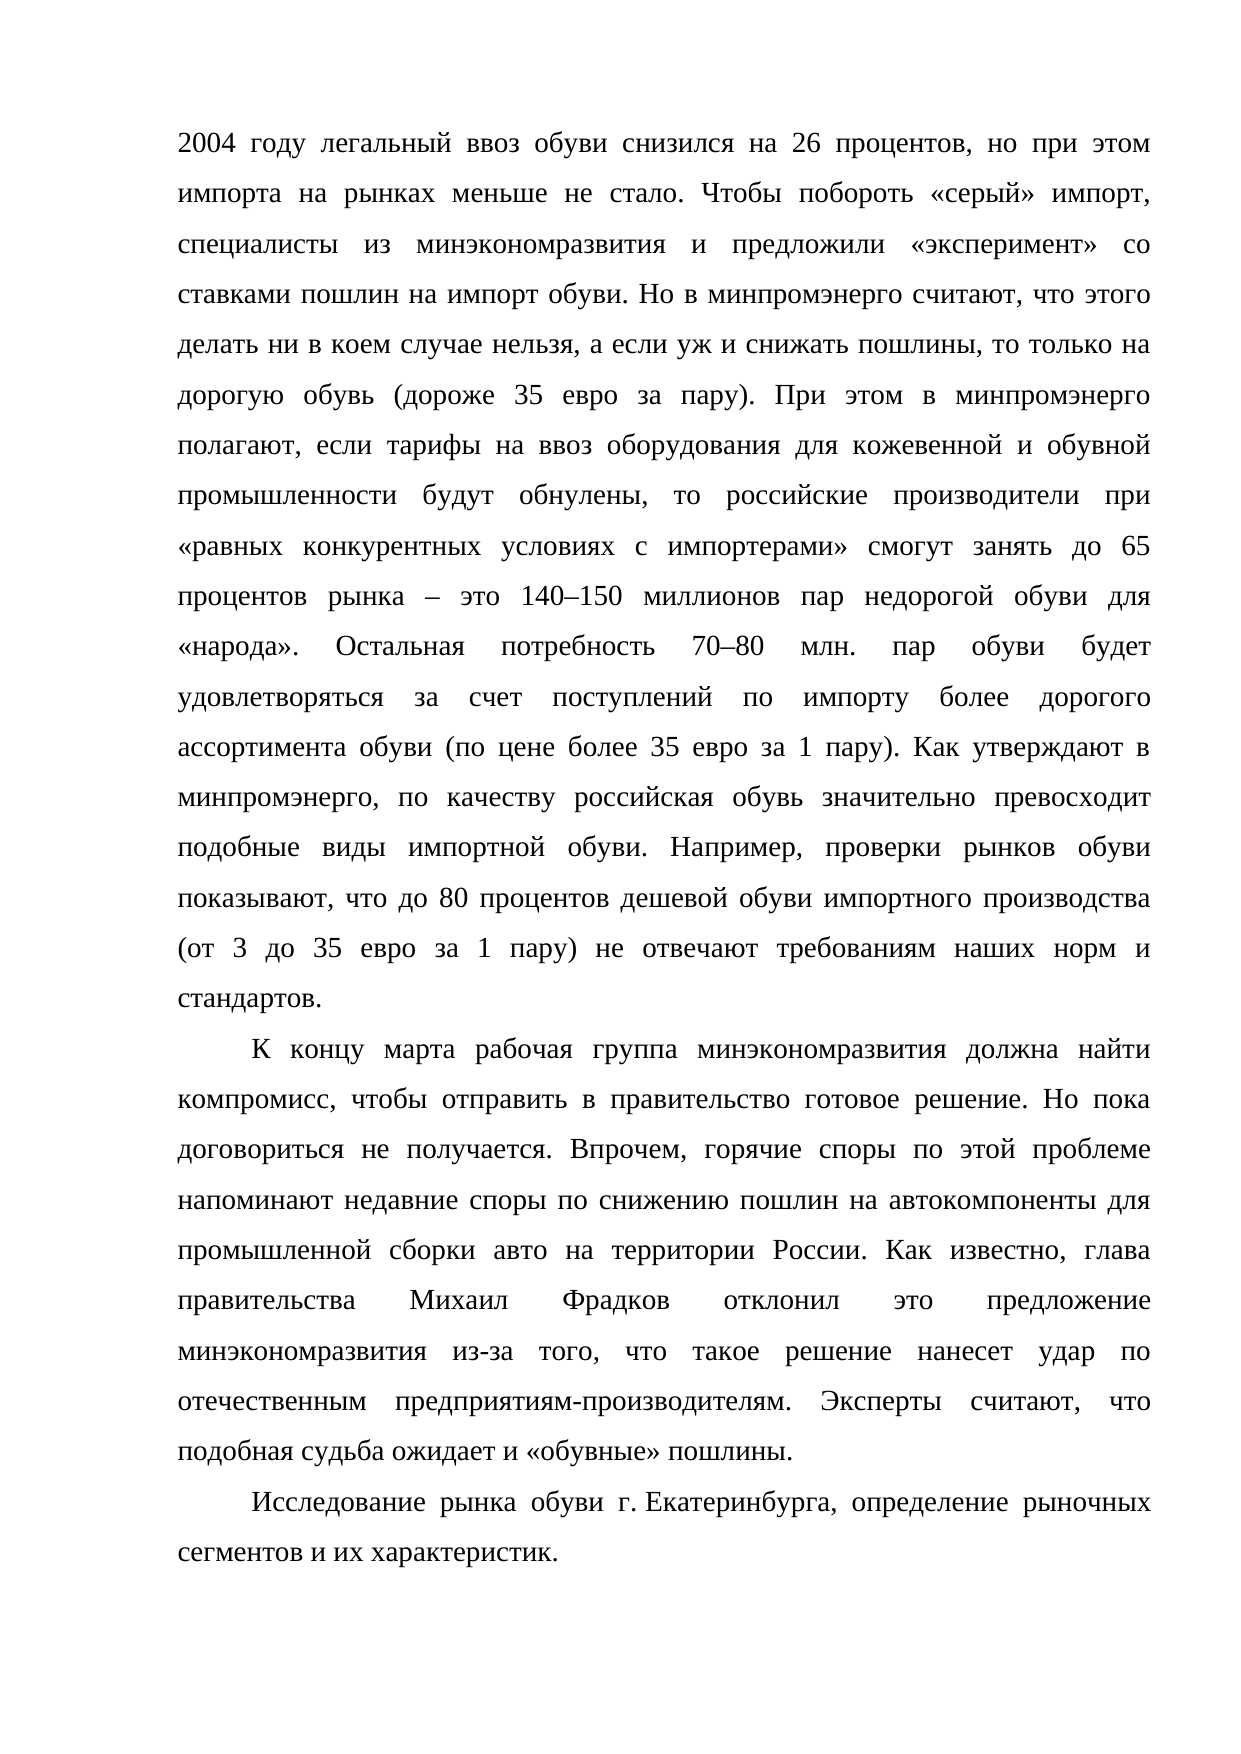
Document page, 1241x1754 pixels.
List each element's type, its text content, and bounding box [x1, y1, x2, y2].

text Исследование рынка обуви г. Екатеринбурга, определение рыночных сегментов и их характеристик. [177, 1484, 1152, 1567]
text К концу марта рабочая группа минэкономразвития должна найти компромисс, чтобы отправить в правительство готовое решение. Но пока договориться не получается. Впрочем, горячие споры по этой проблеме напоминают недавние споры по снижению пошлин на автокомпоненты для промышленной сборки авто на территории России. Как известно, глава правительства Михаил Фрадков отклонил это предложение минэкономразвития из-за того, что такое решение нанесет удар по отечественным предприятиям-производителям. Эксперты считают, что подобная судьба ожидает и «обувные» пошлины. [177, 1031, 1152, 1467]
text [177, 125, 1152, 1014]
